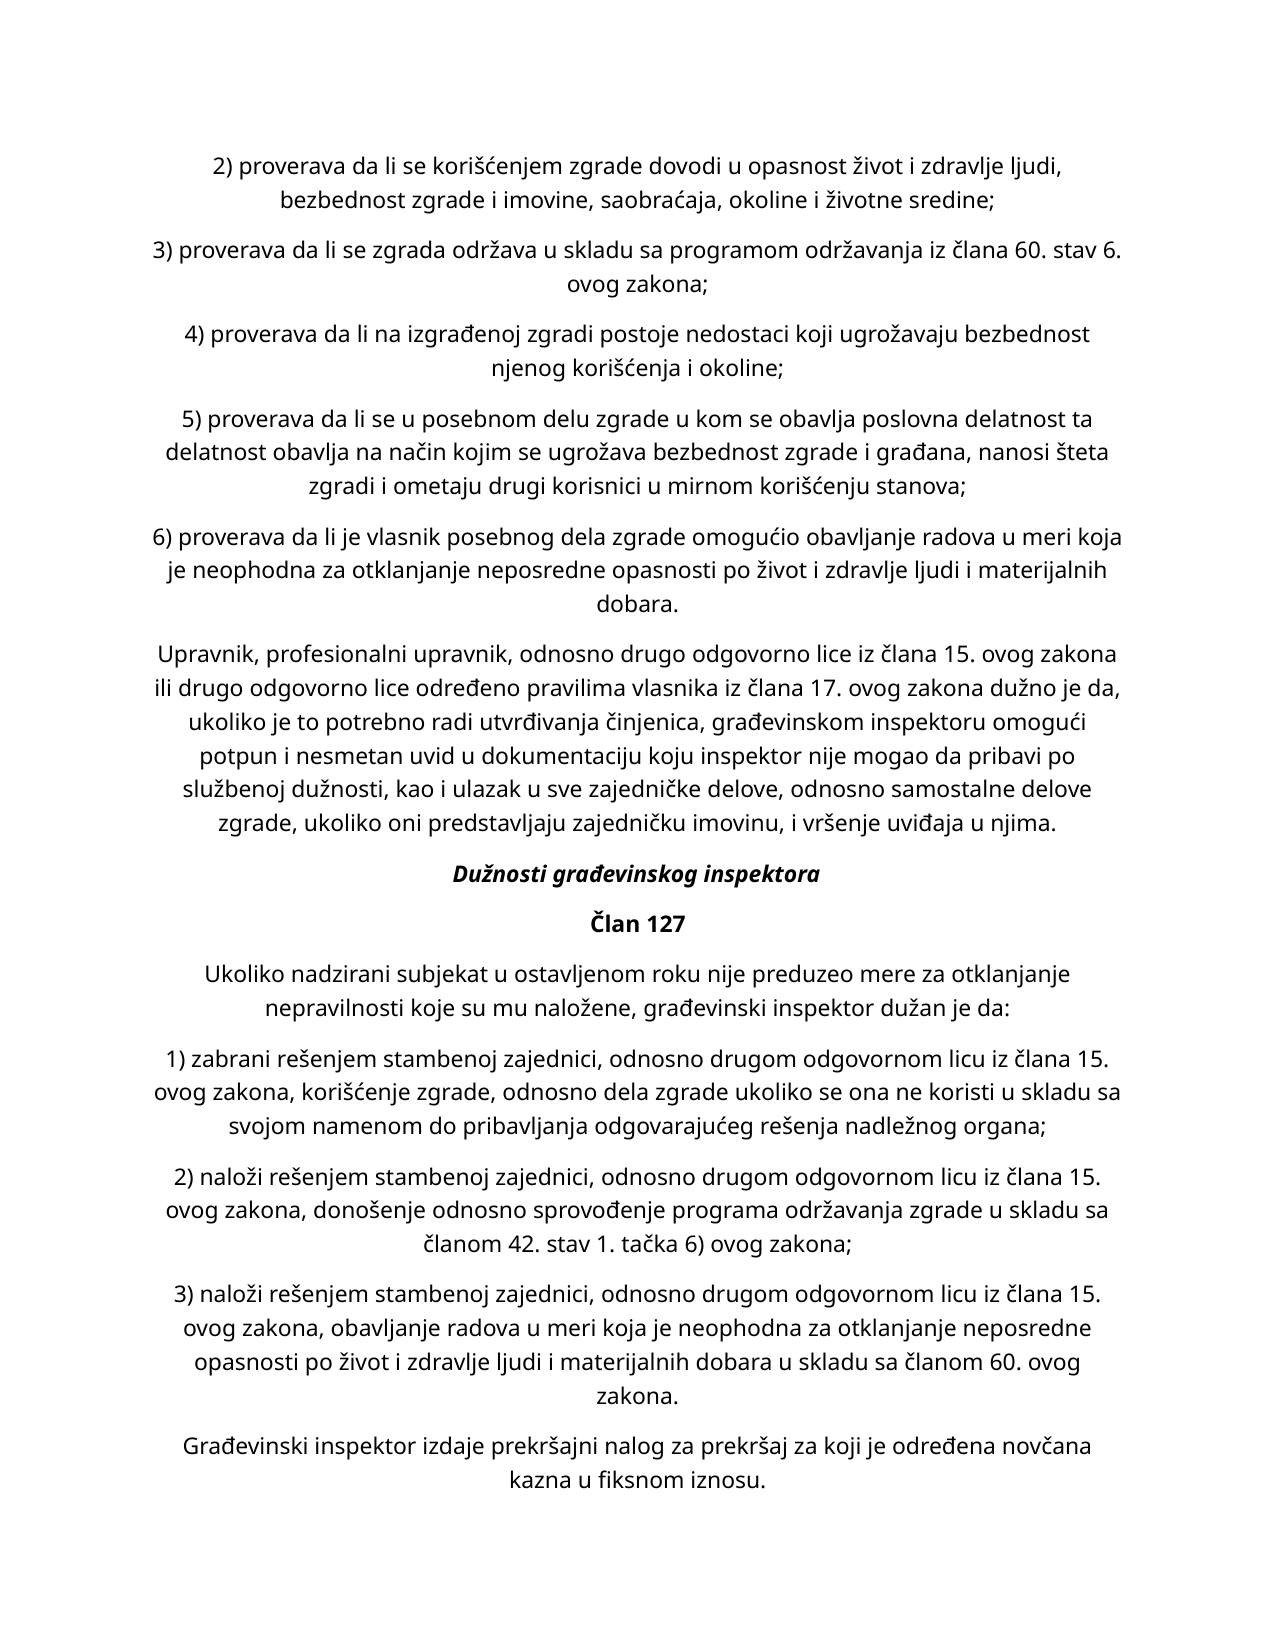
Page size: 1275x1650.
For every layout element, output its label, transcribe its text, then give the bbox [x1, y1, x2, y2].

text 6) proverava da li je vlasnik posebnog dela zgrade omogućio obavljanje radova u meri koja je neophodna za otklanjanje neposredne opasnosti po život i zdravlje ljudi i materijalnih dobara. [150, 520, 1125, 619]
text 5) proverava da li se u posebnom delu zgrade u kom se obavlja poslovna delatnost ta delatnost obavlja na način kojim se ugrožava bezbednost zgrade i građana, nanosi šteta zgradi i ometaju drugi korisnici u mirnom korišćenju stanova; [150, 402, 1125, 501]
text 4) proverava da li na izgrađenoj zgradi postoje nedostaci koji ugrožavaju bezbednost njenog korišćenja i okoline; [150, 318, 1125, 383]
text Dužnosti građevinskog inspektora [150, 857, 1125, 889]
text 2) naloži rešenjem stambenoj zajednici, odnosno drugom odgovornom licu iz člana 15. ovog zakona, donošenje odnosno sprovođenje programa održavanja zgrade u skladu sa članom 42. stav 1. tačka 6) ovog zakona; [150, 1160, 1125, 1259]
text Ukoliko nadzirani subjekat u ostavljenom roku nije preduzeo mere za otklanjanje nepravilnosti koje su mu naložene, građevinski inspektor dužan je da: [150, 958, 1125, 1023]
text 3) proverava da li se zgrada održava u skladu sa programom održavanja iz člana 60. stav 6. ovog zakona; [150, 234, 1125, 299]
text Upravnik, profesionalni upravnik, odnosno drugo odgovorno lice iz člana 15. ovog zakona ili drugo odgovorno lice određeno pravilima vlasnika iz člana 17. ovog zakona dužno je da, ukoliko je to potrebno radi utvrđivanja činjenica, građevinskom inspektoru omogući potpun i nesmetan uvid u dokumentaciju koju inspektor nije mogao da pribavi po službenoj dužnosti, kao i ulazak u sve zajedničke delove, odnosno samostalne delove zgrade, ukoliko oni predstavljaju zajedničku imovinu, i vršenje uviđaja u njima. [150, 638, 1125, 838]
text 3) naloži rešenjem stambenoj zajednici, odnosno drugom odgovornom licu iz člana 15. ovog zakona, obavljanje radova u meri koja je neophodna za otklanjanje neposredne opasnosti po život i zdravlje ljudi i materijalnih dobara u skladu sa članom 60. ovog zakona. [150, 1278, 1125, 1411]
text 1) zabrani rešenjem stambenoj zajednici, odnosno drugom odgovornom licu iz člana 15. ovog zakona, korišćenje zgrade, odnosno dela zgrade ukoliko se ona ne koristi u skladu sa svojom namenom do pribavljanja odgovarajućeg rešenja nadležnog organa; [150, 1042, 1125, 1141]
text 2) proverava da li se korišćenjem zgrade dovodi u opasnost život i zdravlje ljudi, bezbednost zgrade i imovine, saobraćaja, okoline i životne sredine; [150, 150, 1125, 215]
text Član 127 [150, 908, 1125, 939]
text Građevinski inspektor izdaje prekršajni nalog za prekršaj za koji je određena novčana kazna u fiksnom iznosu. [150, 1430, 1125, 1495]
